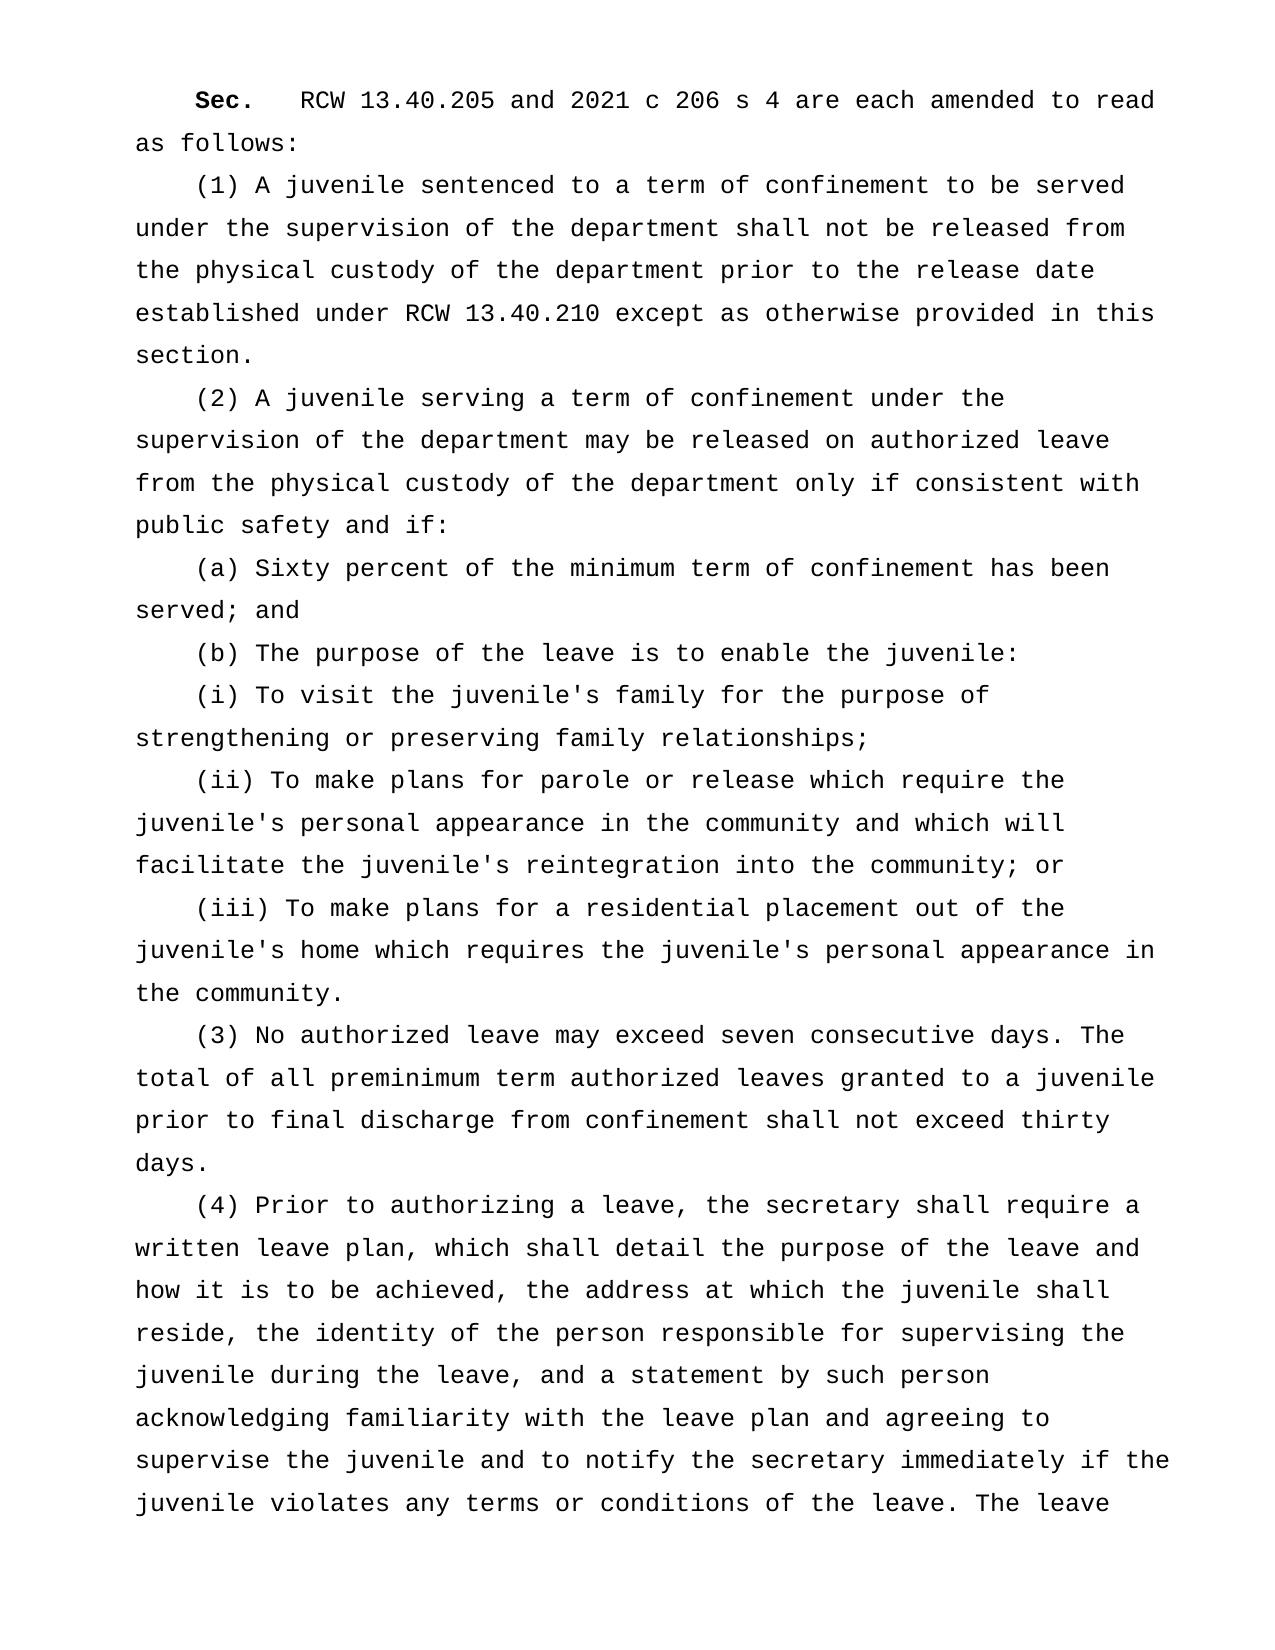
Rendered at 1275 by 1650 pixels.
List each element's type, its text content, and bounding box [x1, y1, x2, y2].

text (iii) To make plans for a residential placement out of the juvenile's home which requires the juvenile's personal appearance in the community. [135, 882, 1170, 1010]
text (3) No authorized leave may exceed seven consecutive days. The total of all preminimum term authorized leaves granted to a juvenile prior to final discharge from confinement shall not exceed thirty days. [135, 1010, 1170, 1180]
text (1) A juvenile sentenced to a term of confinement to be served under the supervision of the department shall not be released from the physical custody of the department prior to the release date established under RCW 13.40.210 except as otherwise provided in this section. [135, 160, 1170, 372]
text (b) The purpose of the leave is to enable the juvenile: [135, 627, 1170, 670]
text (2) A juvenile serving a term of confinement under the supervision of the department may be released on authorized leave from the physical custody of the department only if consistent with public safety and if: [135, 372, 1170, 542]
text (a) Sixty percent of the minimum term of confinement has been served; and [135, 542, 1170, 627]
text Sec. RCW 13.40.205 and 2021 c 206 s 4 are each amended to read as follows: [135, 75, 1170, 160]
text (ii) To make plans for parole or release which require the juvenile's personal appearance in the community and which will facilitate the juvenile's reintegration into the community; or [135, 755, 1170, 882]
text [135, 1180, 1170, 1520]
text (i) To visit the juvenile's family for the purpose of strengthening or preserving family relationships; [135, 670, 1170, 755]
